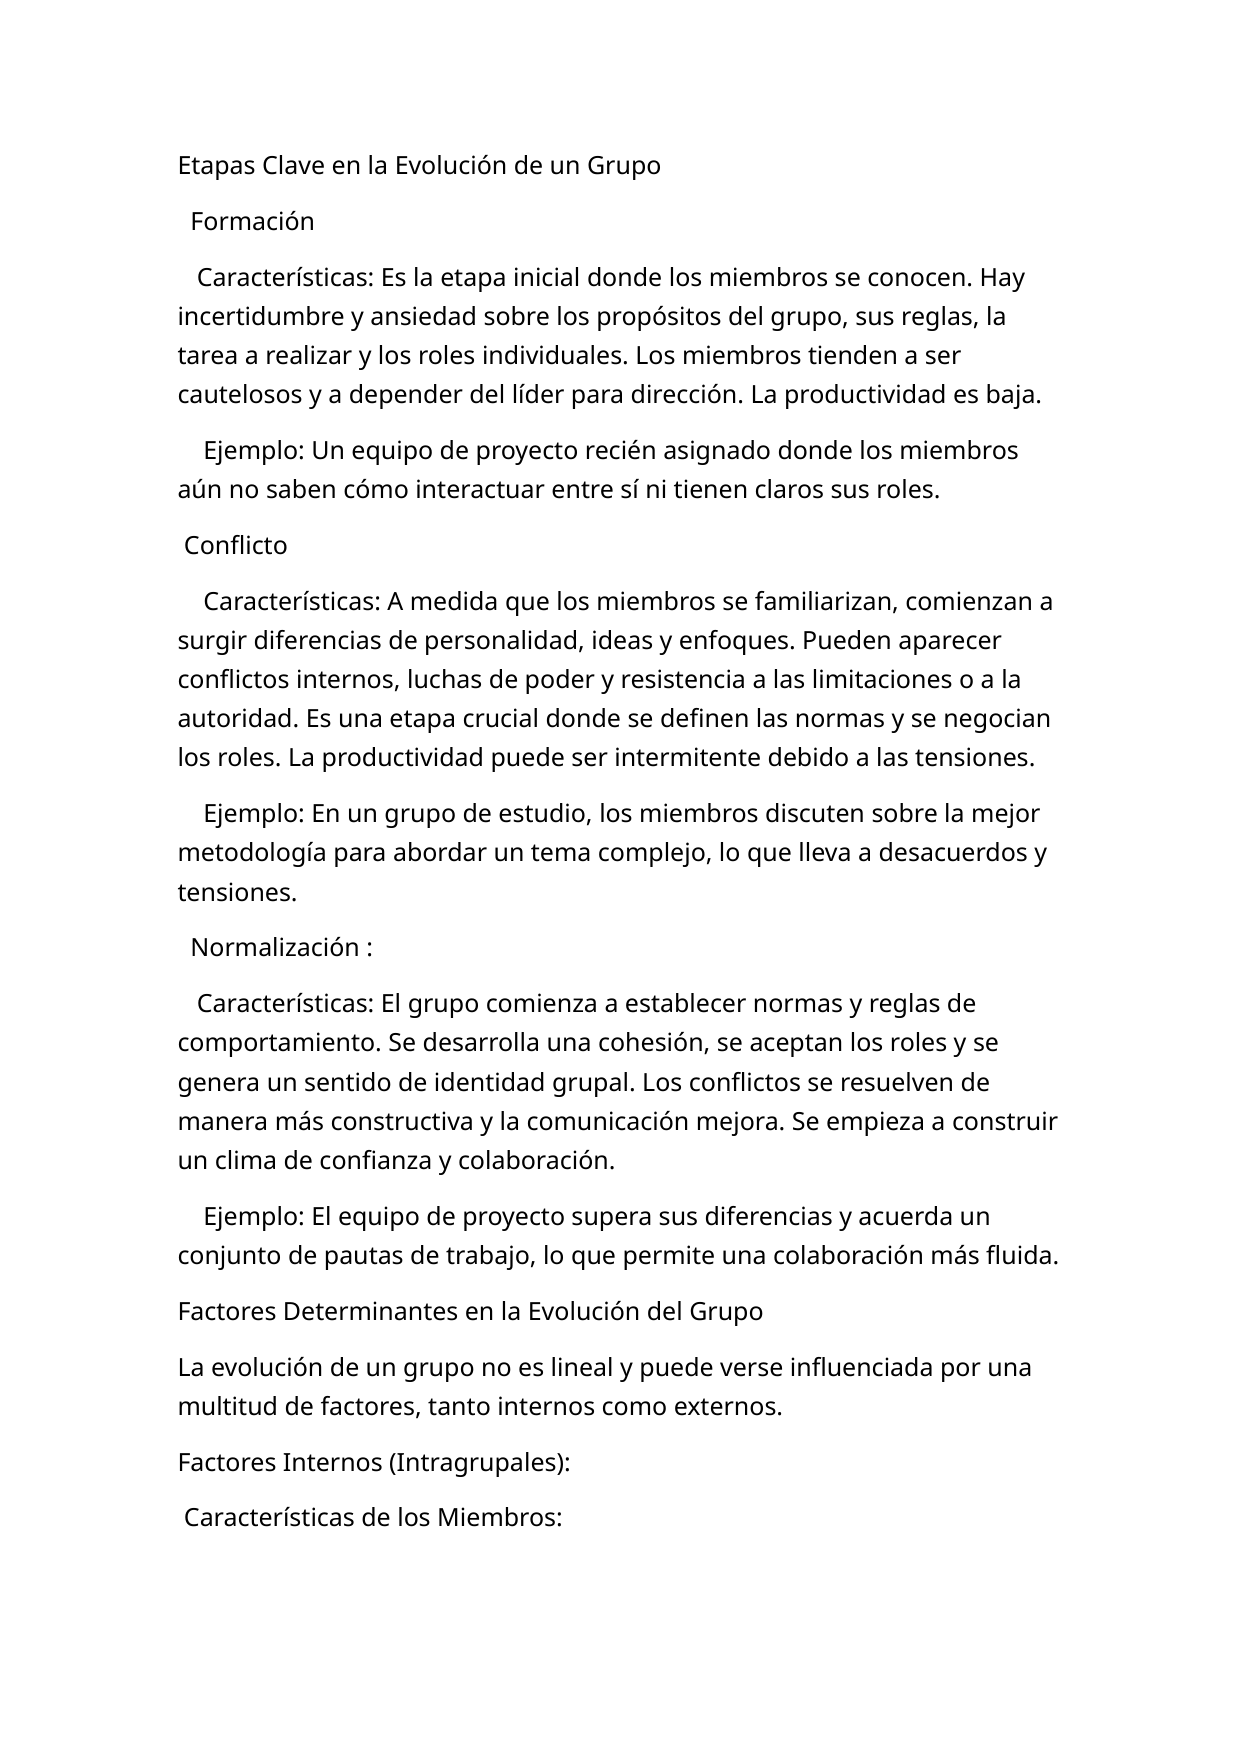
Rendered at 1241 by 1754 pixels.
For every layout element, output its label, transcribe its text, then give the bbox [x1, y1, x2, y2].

text Etapas Clave en la Evolución de un Grupo [177, 148, 1063, 182]
text Ejemplo: Un equipo de proyecto recién asignado donde los miembros aún no saben cómo interactuar entre sí ni tienen claros sus roles. [177, 433, 1063, 506]
text Características: El grupo comienza a establecer normas y reglas de comportamiento. Se desarrolla una cohesión, se aceptan los roles y se genera un sentido de identidad grupal. Los conflictos se resuelven de manera más constructiva y la comunicación mejora. Se empieza a construir un clima de confianza y colaboración. [177, 986, 1063, 1177]
text Factores Determinantes en la Evolución del Grupo [177, 1293, 1063, 1327]
text Factores Internos (Intragrupales): [177, 1444, 1063, 1478]
text Características: Es la etapa inicial donde los miembros se conocen. Hay incertidumbre y ansiedad sobre los propósitos del grupo, sus reglas, la tarea a realizar y los roles individuales. Los miembros tienden a ser cautelosos y a depender del líder para dirección. La productividad es baja. [177, 259, 1063, 411]
text Características de los Miembros: [177, 1500, 1063, 1534]
text Normalización : [177, 930, 1063, 964]
text Conflicto [177, 528, 1063, 562]
text Formación [177, 203, 1063, 237]
text La evolución de un grupo no es lineal y puede verse influenciada por una multitud de factores, tanto internos como externos. [177, 1349, 1063, 1422]
text Características: A medida que los miembros se familiarizan, comienzan a surgir diferencias de personalidad, ideas y enfoques. Pueden aparecer conflictos internos, luchas de poder y resistencia a las limitaciones o a la autoridad. Es una etapa crucial donde se definen las normas y se negocian los roles. La productividad puede ser intermitente debido a las tensiones. [177, 583, 1063, 774]
text Ejemplo: En un grupo de estudio, los miembros discuten sobre la mejor metodología para abordar un tema complejo, lo que lleva a desacuerdos y tensiones. [177, 796, 1063, 908]
text Ejemplo: El equipo de proyecto supera sus diferencias y acuerda un conjunto de pautas de trabajo, lo que permite una colaboración más fluida. [177, 1198, 1063, 1272]
